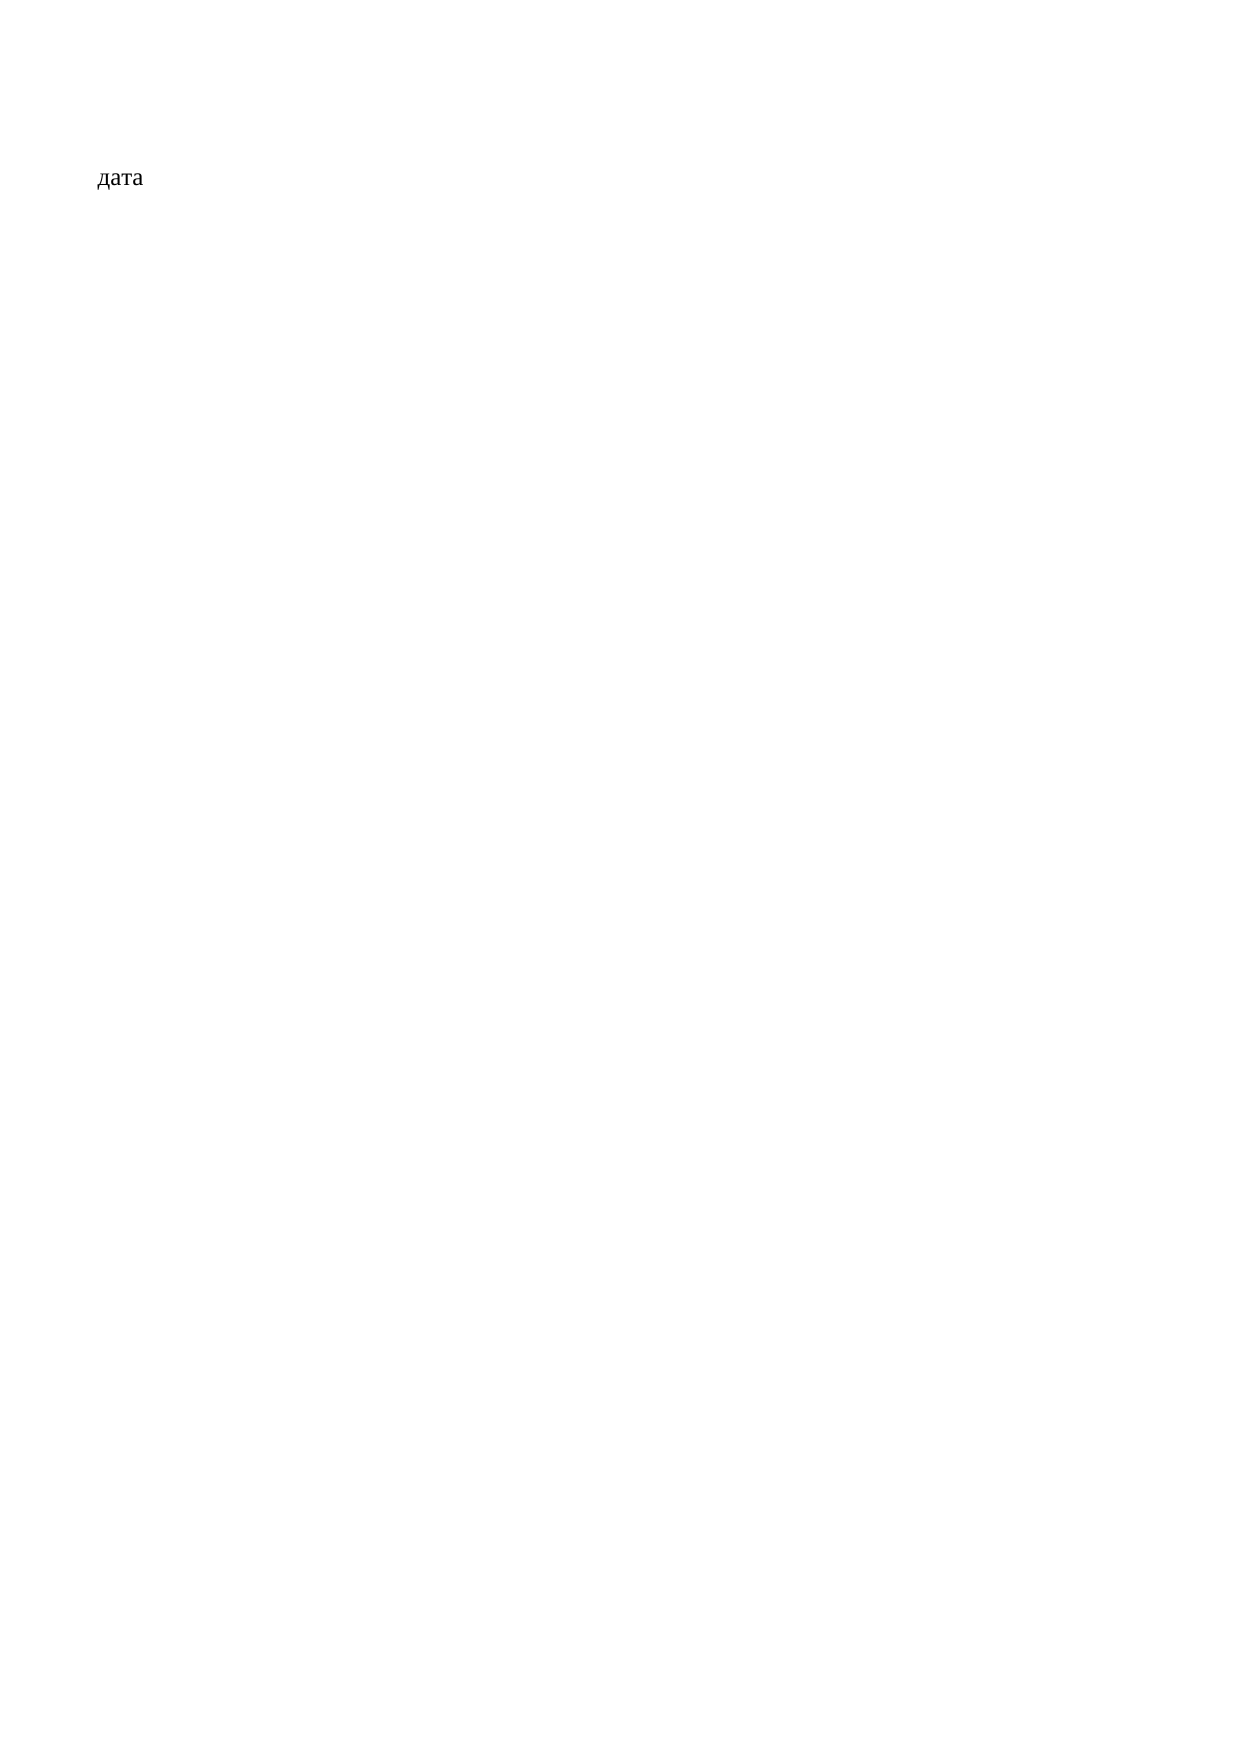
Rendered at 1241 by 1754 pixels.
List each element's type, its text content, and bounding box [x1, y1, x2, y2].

text дата [97, 164, 1148, 191]
